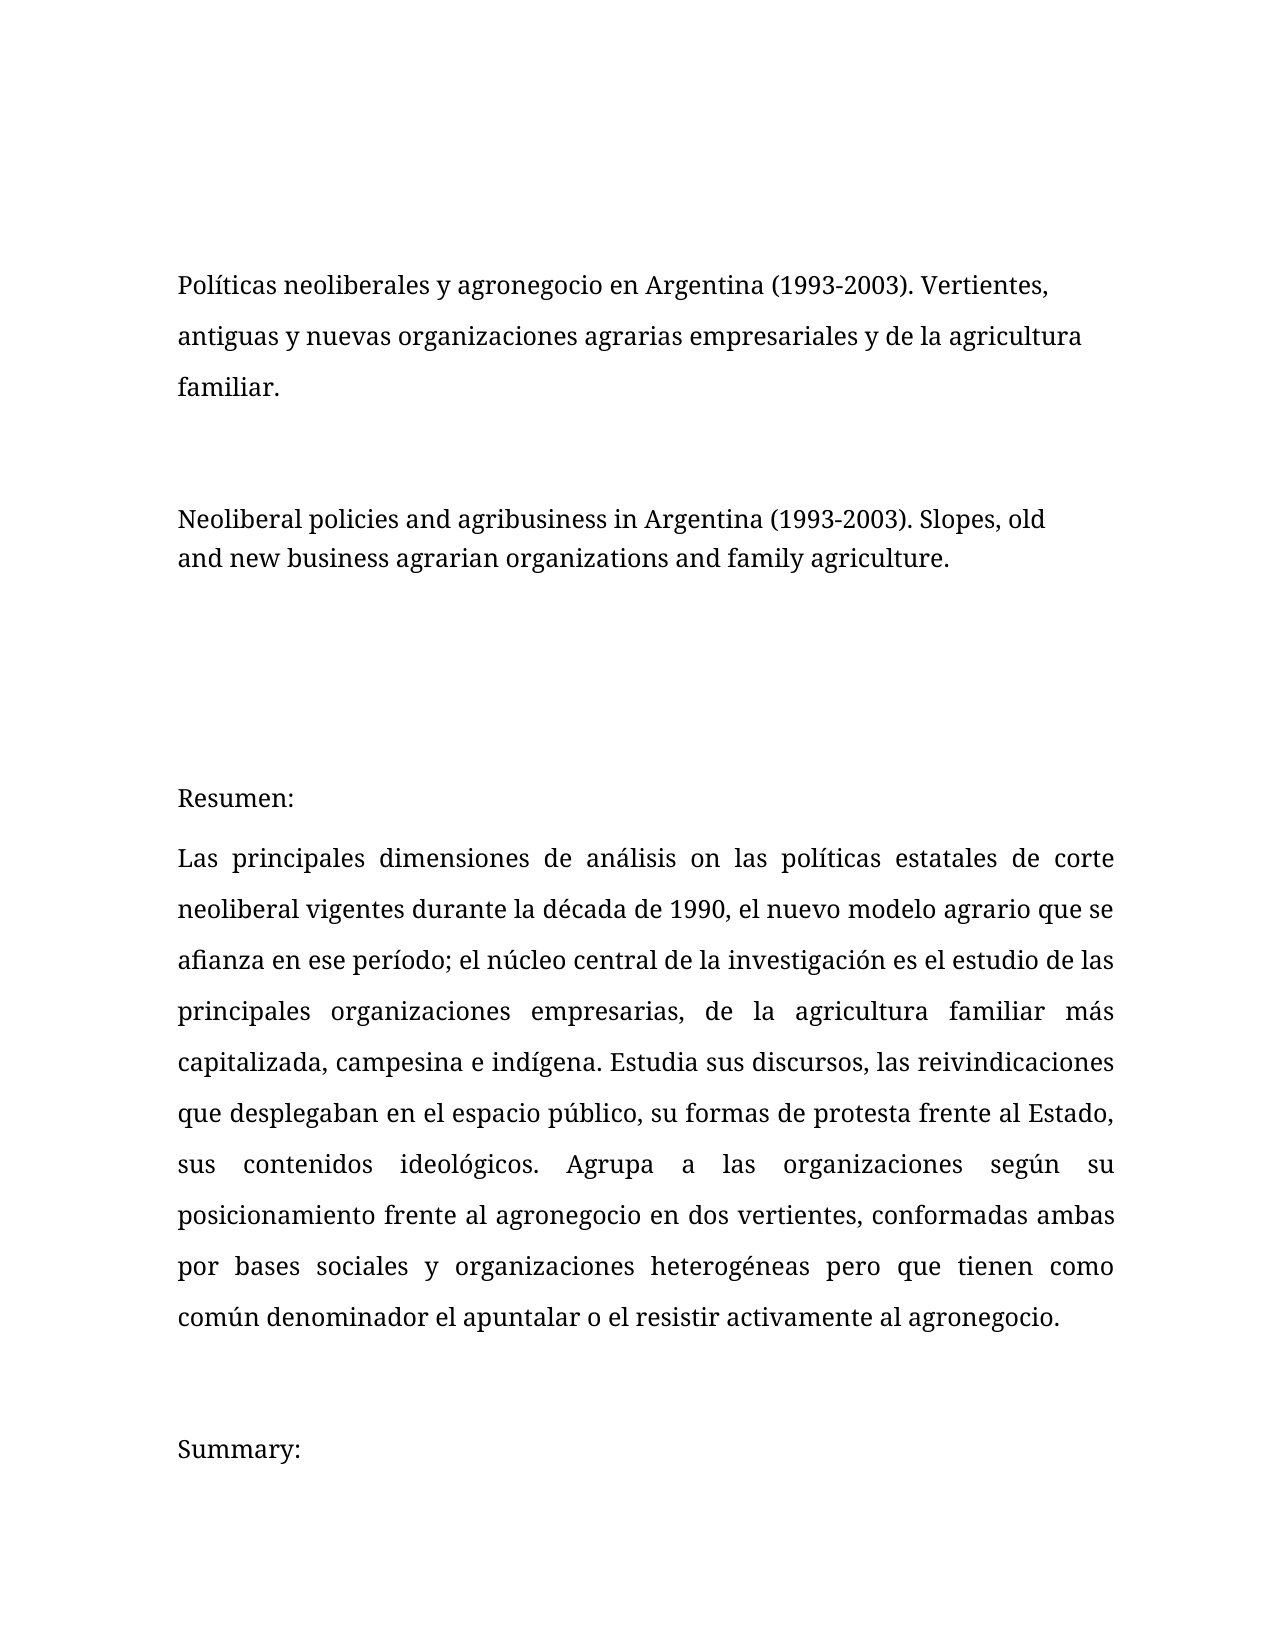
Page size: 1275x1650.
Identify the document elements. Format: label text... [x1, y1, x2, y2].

text Resumen: [177, 781, 1098, 815]
text Las principales dimensiones de análisis on las políticas estatales de corte neoliberal vigentes durante la década de 1990, el nuevo modelo agrario que se afianza en ese período; el núcleo central de la investigación es el estudio de las principales organizaciones empresarias, de la agricultura familiar más capitalizada, campesina e indígena. Estudia sus discursos, las reivindicaciones que desplegaban en el espacio público, su formas de protesta frente al Estado, sus contenidos ideológicos. Agrupa a las organizaciones según su posicionamiento frente al agronegocio en dos vertientes, conformadas ambas por bases sociales y organizaciones heterogéneas pero que tienen como común denominador el apuntalar o el resistir activamente al agronegocio. [177, 841, 1116, 1334]
text Summary: [177, 1432, 1098, 1466]
text Neoliberal policies and agribusiness in Argentina (1993-2003). Slopes, old and new business agrarian organizations and family agriculture. [177, 502, 1098, 575]
text Políticas neoliberales y agronegocio en Argentina (1993-2003). Vertientes, antiguas y nuevas organizaciones agrarias empresariales y de la agricultura familiar. [177, 268, 1098, 404]
